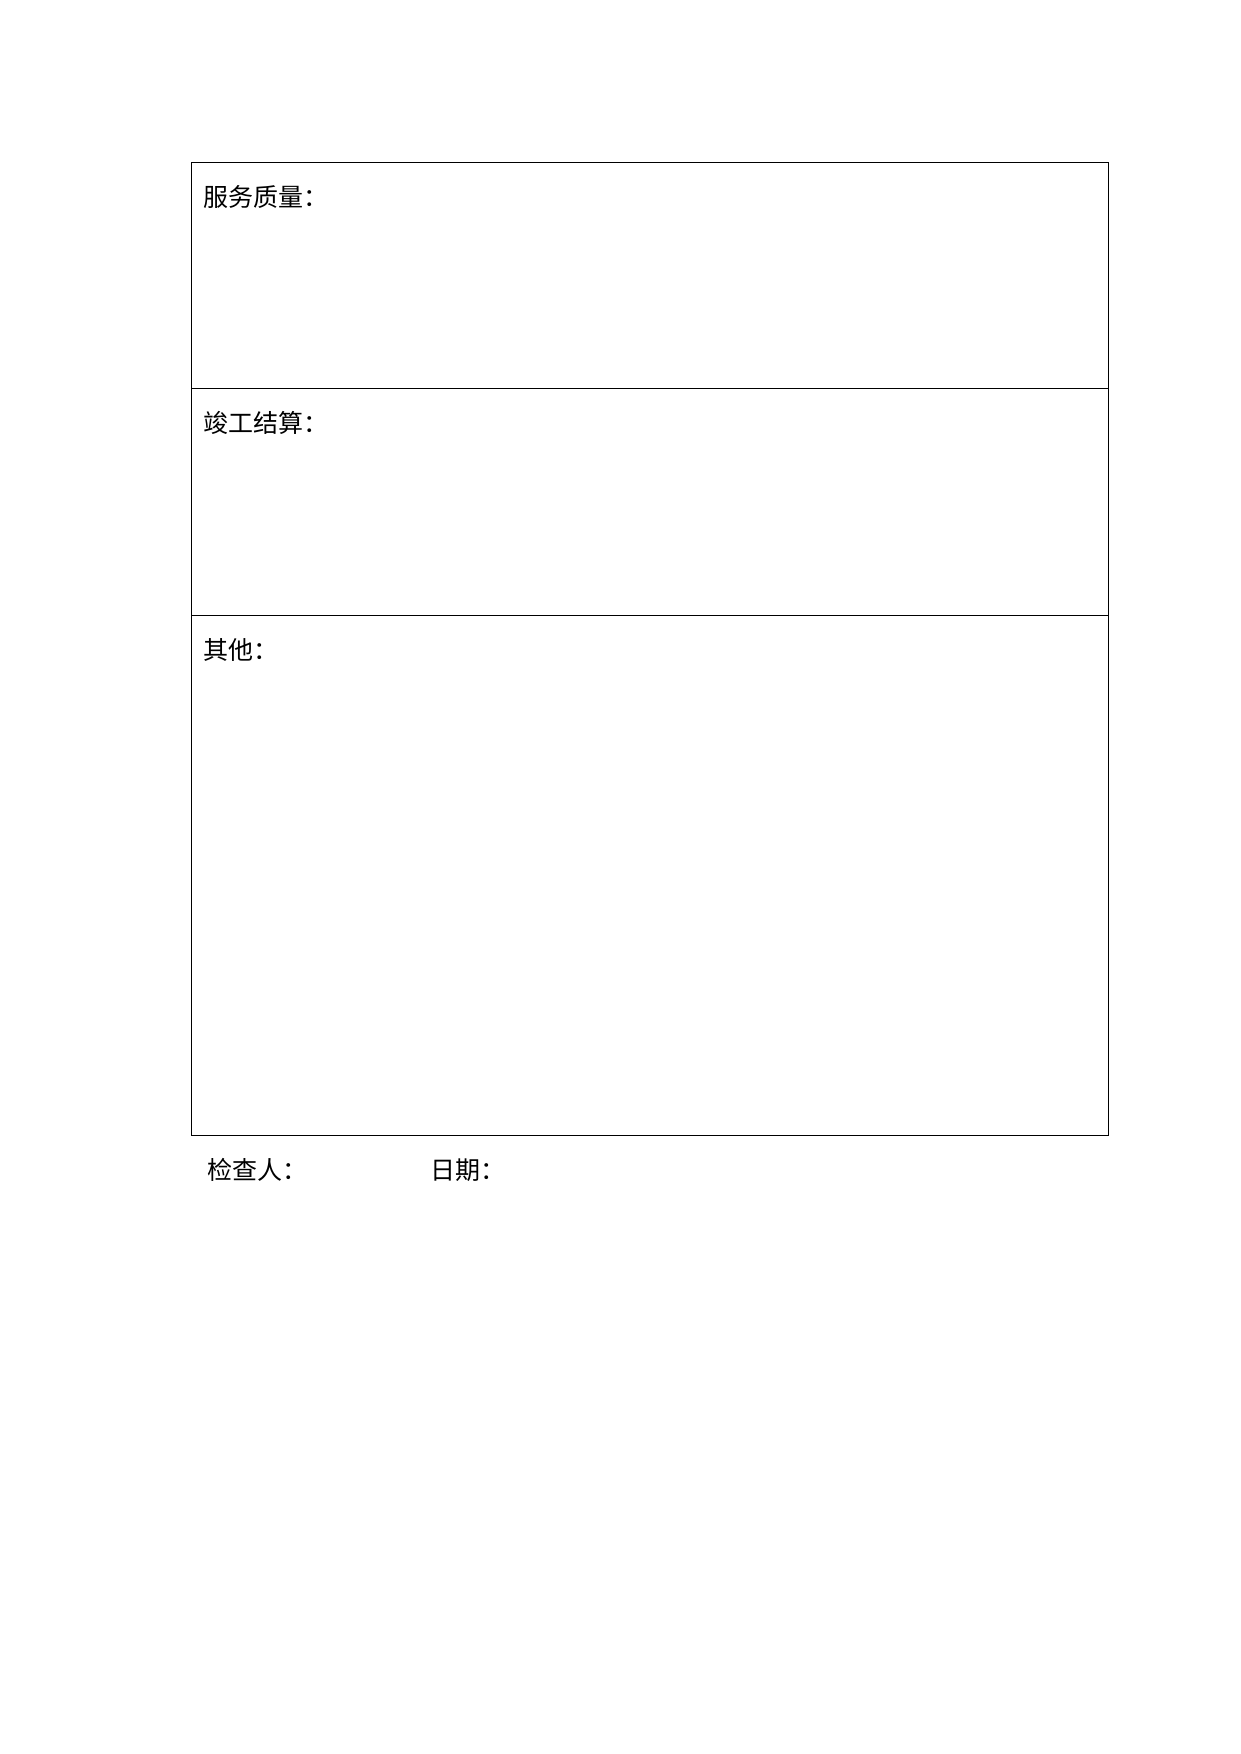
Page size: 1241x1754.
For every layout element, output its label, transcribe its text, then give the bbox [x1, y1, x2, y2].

table_cell 服务质量： [192, 163, 1108, 388]
table_cell 其他： [192, 616, 1108, 1135]
table_cell 竣工结算： [192, 389, 1108, 615]
text 检查人： 日期： [187, 1136, 1053, 1201]
